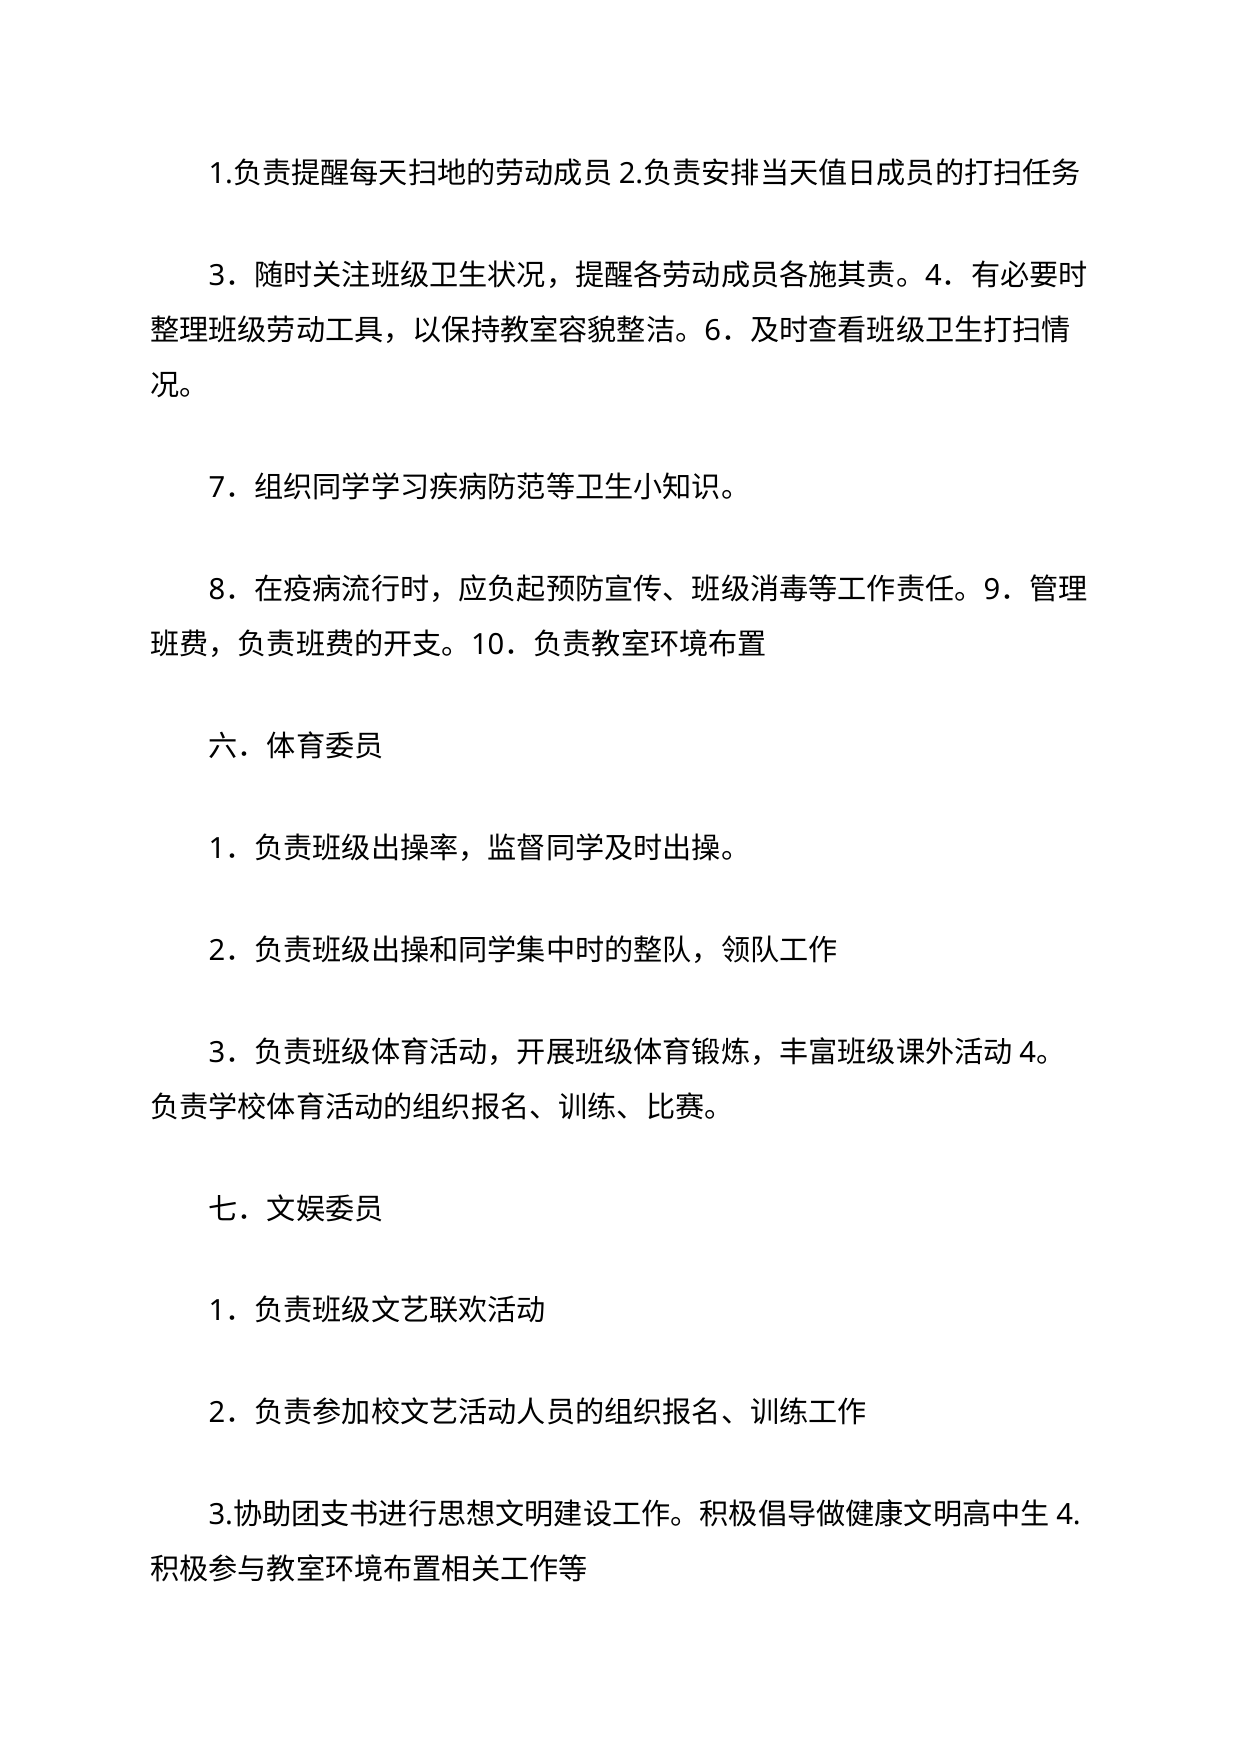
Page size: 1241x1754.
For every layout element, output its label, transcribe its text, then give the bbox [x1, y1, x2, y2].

text 1.负责提醒每天扫地的劳动成员 2.负责安排当天值日成员的打扫任务 [150, 150, 1090, 192]
text 7．组织同学学习疾病防范等卫生小知识。 [150, 464, 1090, 506]
text 1．负责班级文艺联欢活动 [150, 1287, 1090, 1329]
text 2．负责班级出操和同学集中时的整队，领队工作 [150, 926, 1090, 969]
text 1．负责班级出操率，监督同学及时出操。 [150, 824, 1090, 867]
text 8．在疫病流行时，应负起预防宣传、班级消毒等工作责任。9．管理班费，负责班费的开支。10．负责教室环境布置 [150, 566, 1090, 663]
text 3.协助团支书进行思想文明建设工作。积极倡导做健康文明高中生 4.积极参与教室环境布置相关工作等 [150, 1491, 1090, 1588]
text 2．负责参加校文艺活动人员的组织报名、训练工作 [150, 1389, 1090, 1431]
text 3．负责班级体育活动，开展班级体育锻炼，丰富班级课外活动 4。负责学校体育活动的组织报名、训练、比赛。 [150, 1028, 1090, 1126]
text 3．随时关注班级卫生状况，提醒各劳动成员各施其责。4．有必要时整理班级劳动工具，以保持教室容貌整洁。6．及时查看班级卫生打扫情况。 [150, 252, 1090, 404]
text 七．文娱委员 [150, 1185, 1090, 1227]
text 六．体育委员 [150, 723, 1090, 765]
